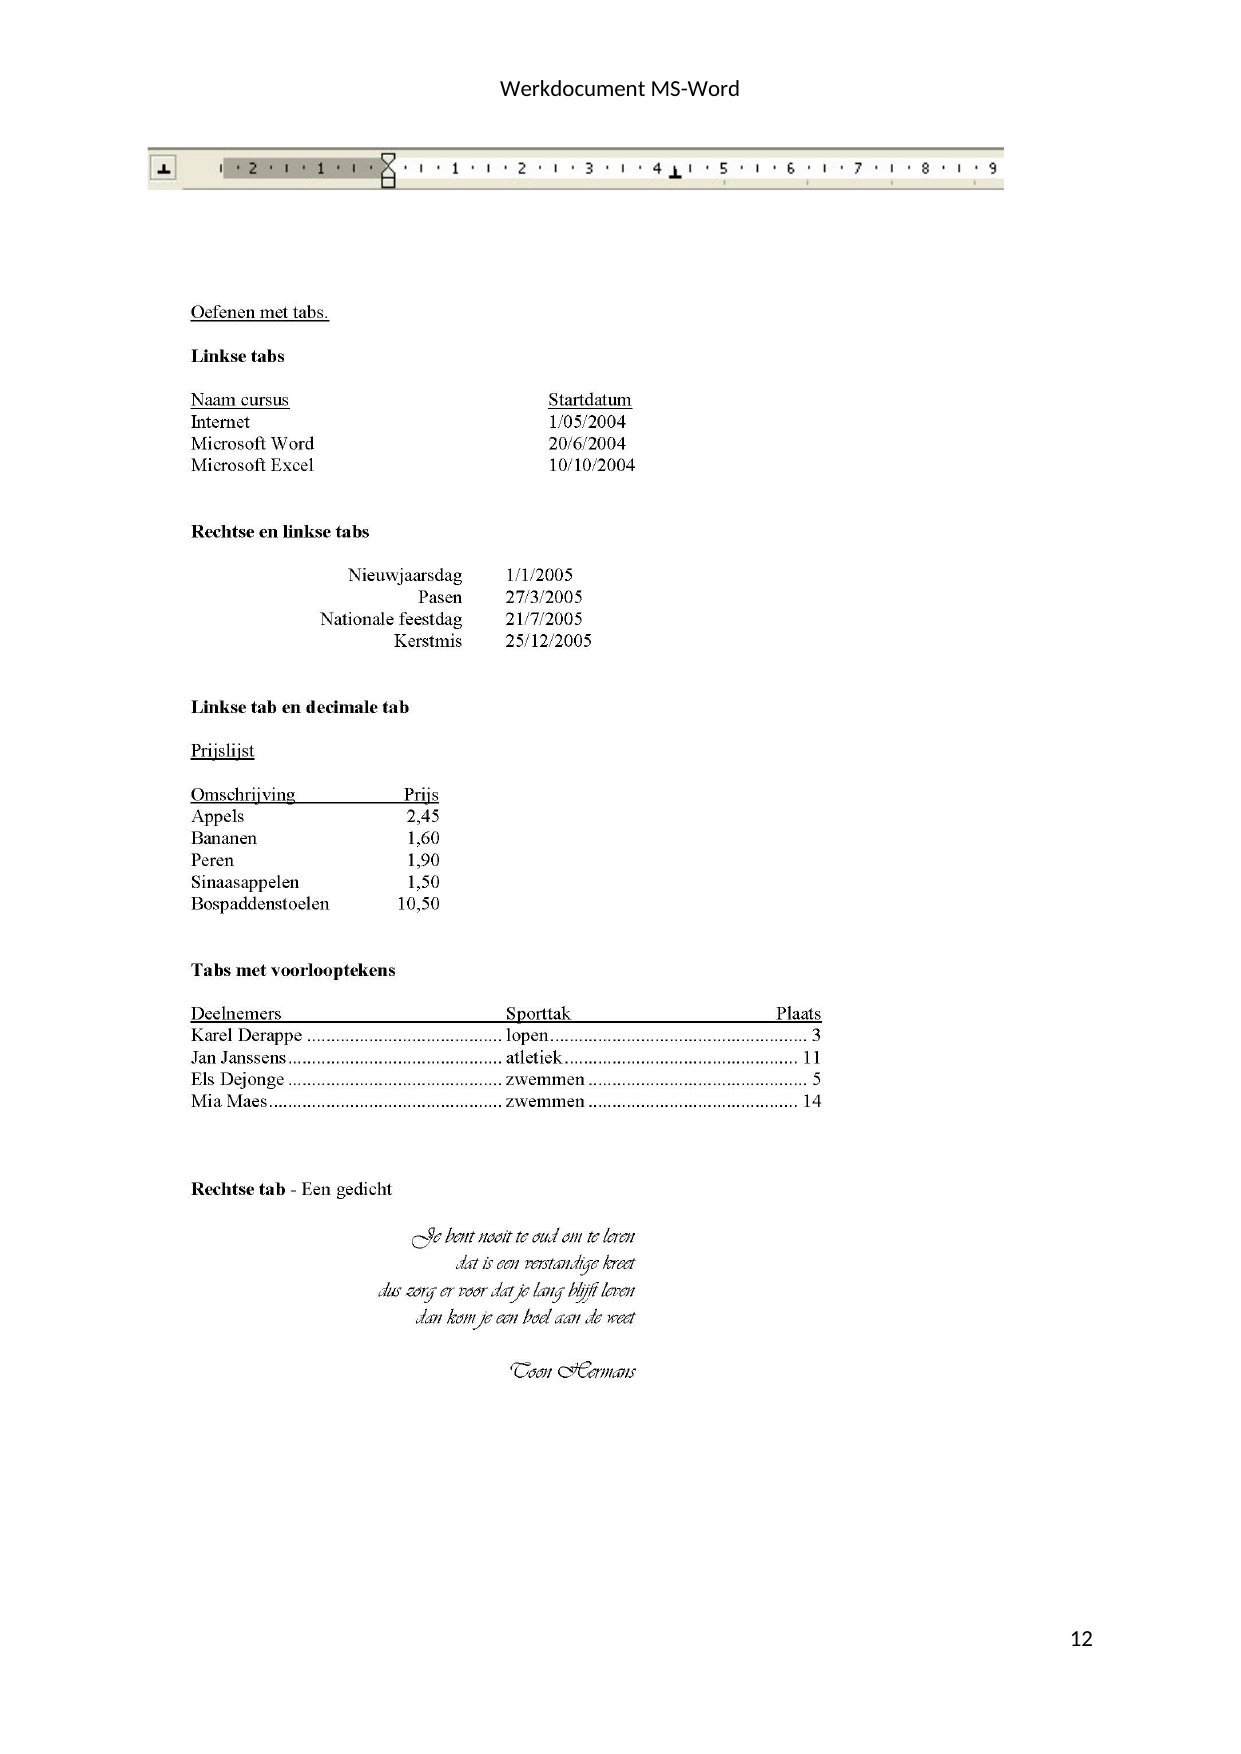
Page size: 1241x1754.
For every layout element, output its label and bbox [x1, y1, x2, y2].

picture [147, 147, 1004, 190]
picture [147, 276, 878, 1403]
